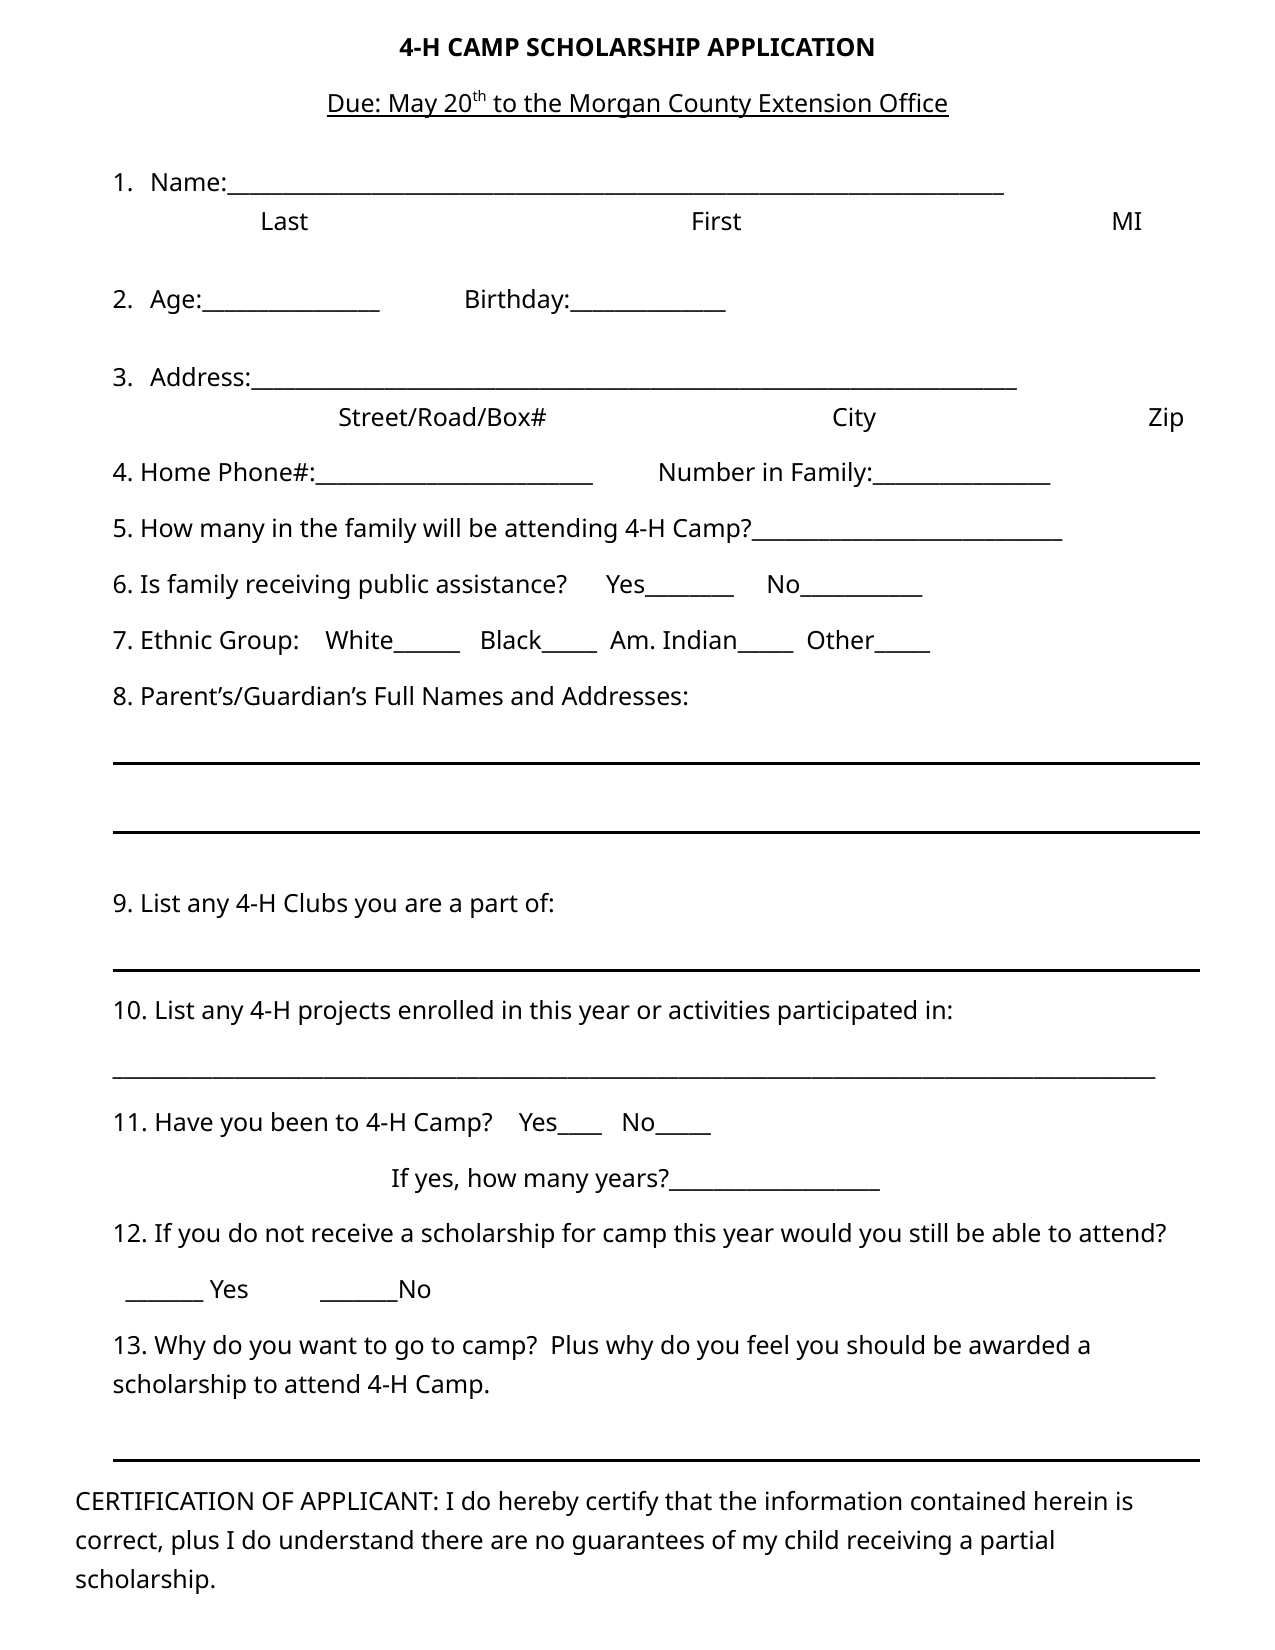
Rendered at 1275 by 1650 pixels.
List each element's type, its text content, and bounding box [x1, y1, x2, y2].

list Name:______________________________________________________________________ [112, 164, 1200, 198]
list Last First MI [150, 203, 1200, 237]
text 7. Ethnic Group: White______ Black_____ Am. Indian_____ Other_____ [112, 622, 1200, 657]
text 4-H CAMP SCHOLARSHIP APPLICATION [75, 30, 1200, 64]
list Address:_____________________________________________________________________ [112, 360, 1200, 394]
text 5. How many in the family will be attending 4-H Camp?____________________________ [112, 511, 1200, 545]
text _______ Yes _______No [112, 1272, 1200, 1306]
text CERTIFICATION OF APPLICANT: I do hereby certify that the information contained herein is correct, plus I do understand there are no guarantees of my child receiving a partial scholarship. [75, 1484, 1200, 1596]
text 4. Home Phone#:_________________________ Number in Family:________________ [112, 455, 1200, 489]
text 6. Is family receiving public assistance? Yes________ No___________ [112, 567, 1200, 601]
list Street/Road/Box# City Zip [150, 399, 1200, 433]
text 10. List any 4-H projects enrolled in this year or activities participated in: [112, 993, 1200, 1027]
text 13. Why do you want to go to camp? Plus why do you feel you should be awarded a scholarship to attend 4-H Camp. [112, 1328, 1200, 1401]
text 9. List any 4-H Clubs you are a part of: [112, 881, 1200, 920]
text Due: May 20th to the Morgan County Extension Office [75, 86, 1200, 120]
text 12. If you do not receive a scholarship for camp this year would you still be able to attend? [112, 1216, 1200, 1250]
list Age:________________ Birthday:______________ [112, 282, 1200, 316]
text 11. Have you been to 4-H Camp? Yes____ No_____ [112, 1104, 1200, 1138]
text 8. Parent’s/Guardian’s Full Names and Addresses: [112, 678, 1200, 712]
text If yes, how many years?___________________ [112, 1160, 1200, 1194]
text ______________________________________________________________________________________________ [112, 1048, 1200, 1083]
